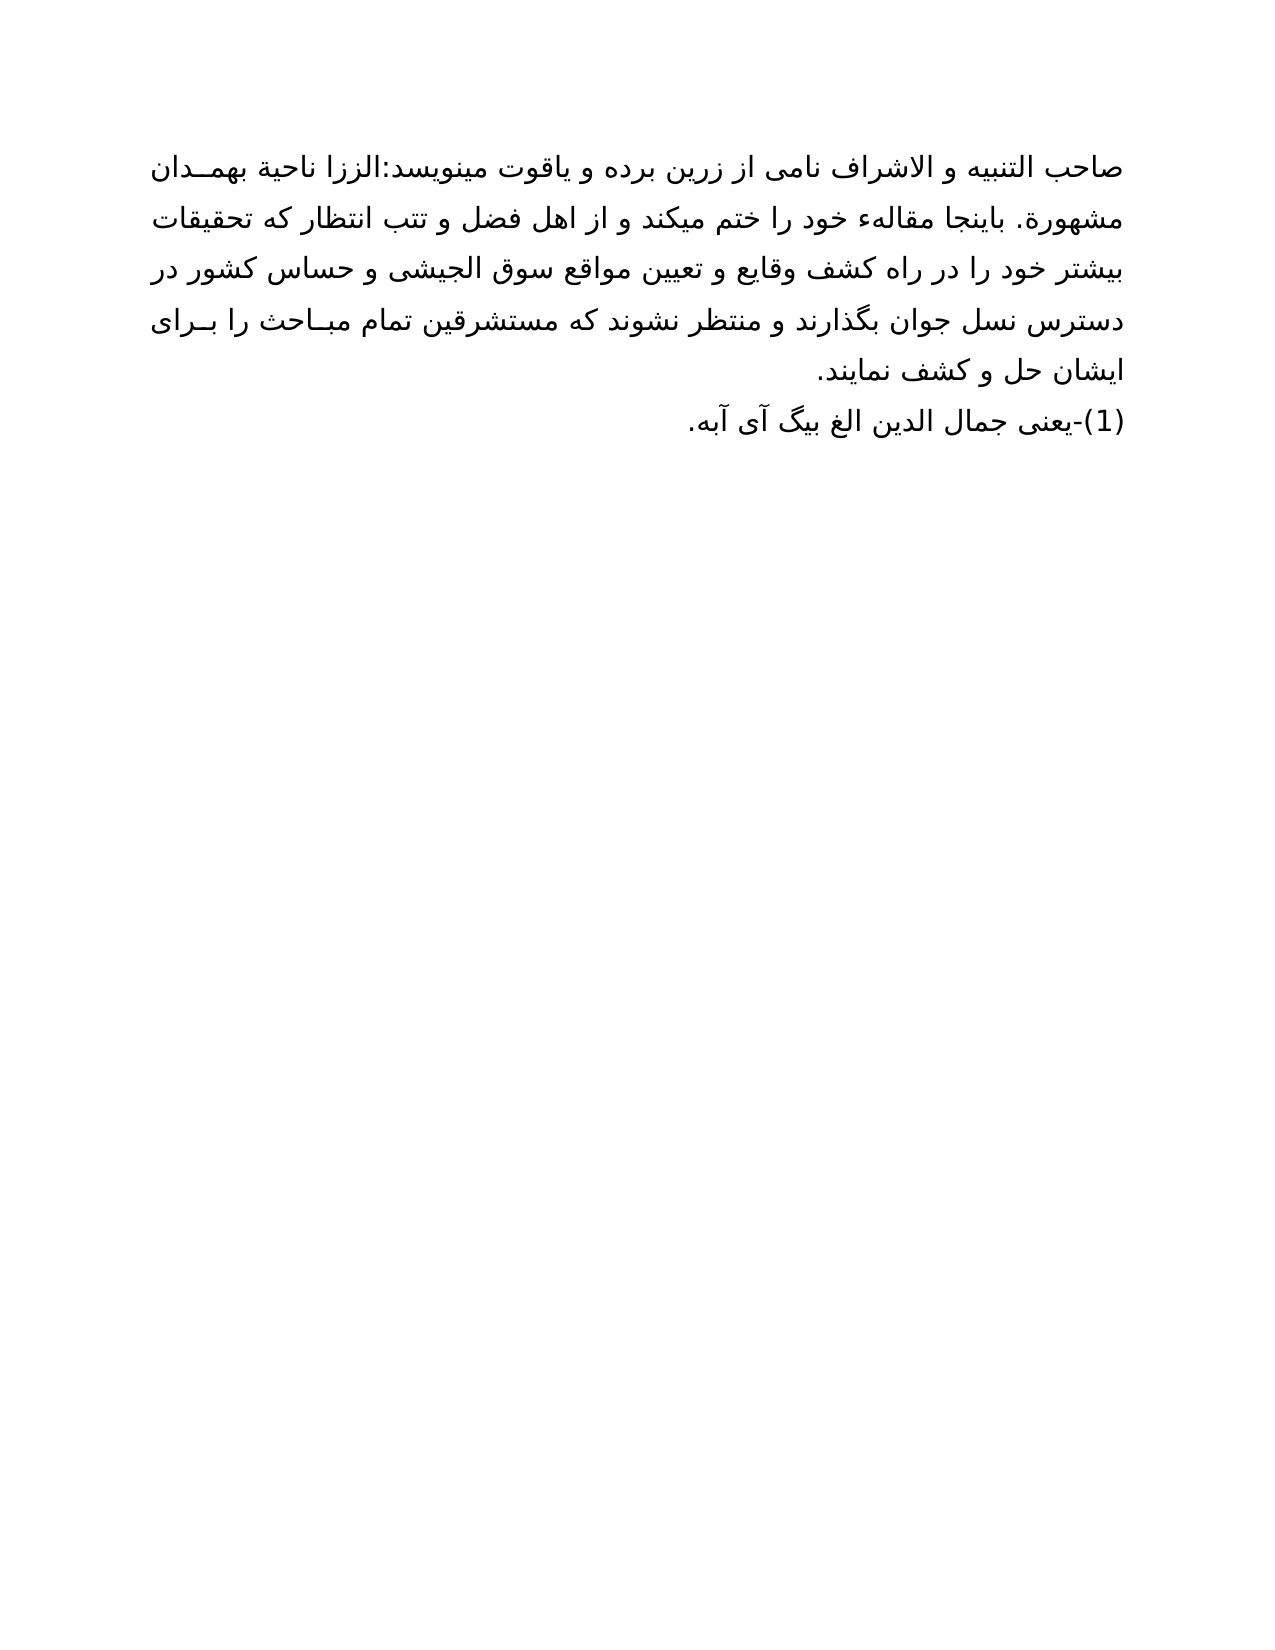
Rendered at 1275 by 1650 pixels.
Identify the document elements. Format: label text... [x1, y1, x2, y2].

text صاحب التنبیه و الاشراف نامی از زرین برده و یاقوت مینویسد:الززا ناحیة بهمدان مشهورة. باینجا مقالهء خود را ختم میکند و از اهل فضل و تتب انتظار که تحقیقات بیشتر خود را در راه‏ کشف وقایع و تعیین مواقع سوق الجیشی و حساس کشور در دسترس نسل جوان بگذارند و منتظر نشوند که مستشرقین تمام مباحث را برای ایشان حل و کشف نمایند. [150, 150, 1125, 388]
text (1)-یعنی جمال الدین الغ بیگ آی آبه. [150, 405, 1125, 439]
